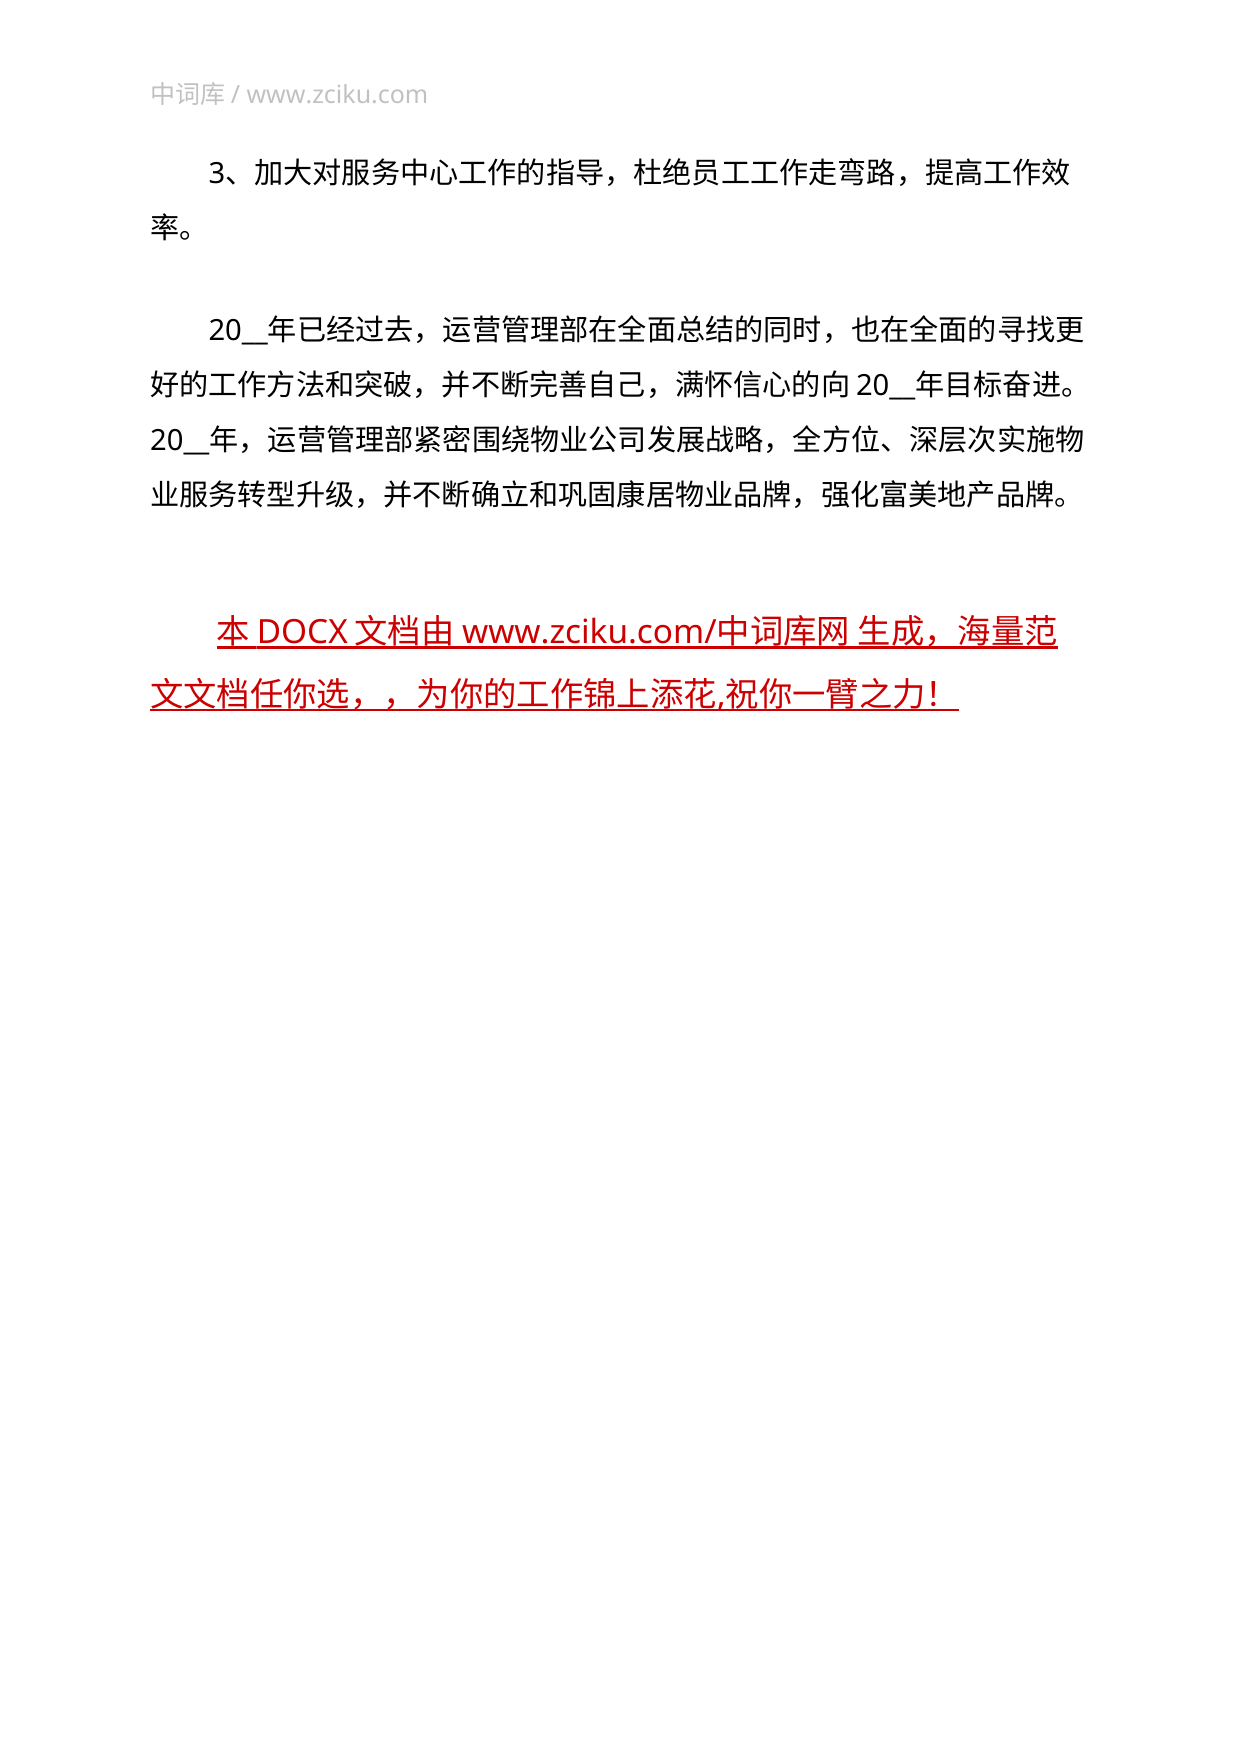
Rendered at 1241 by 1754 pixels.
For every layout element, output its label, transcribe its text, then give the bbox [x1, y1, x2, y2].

text 3、加大对服务中心工作的指导，杜绝员工工作走弯路，提高工作效率。 [150, 150, 1090, 247]
text 本DOCX文档由 www.zciku.com/中词库网 生成，海量范文文档任你选，，为你的工作锦上添花,祝你一臂之力！ [150, 605, 1090, 716]
text 20__年已经过去，运营管理部在全面总结的同时，也在全面的寻找更好的工作方法和突破，并不断完善自己，满怀信心的向20__年目标奋进。20__年，运营管理部紧密围绕物业公司发展战略，全方位、深层次实施物业服务转型升级，并不断确立和巩固康居物业品牌，强化富美地产品牌。 [150, 307, 1090, 514]
